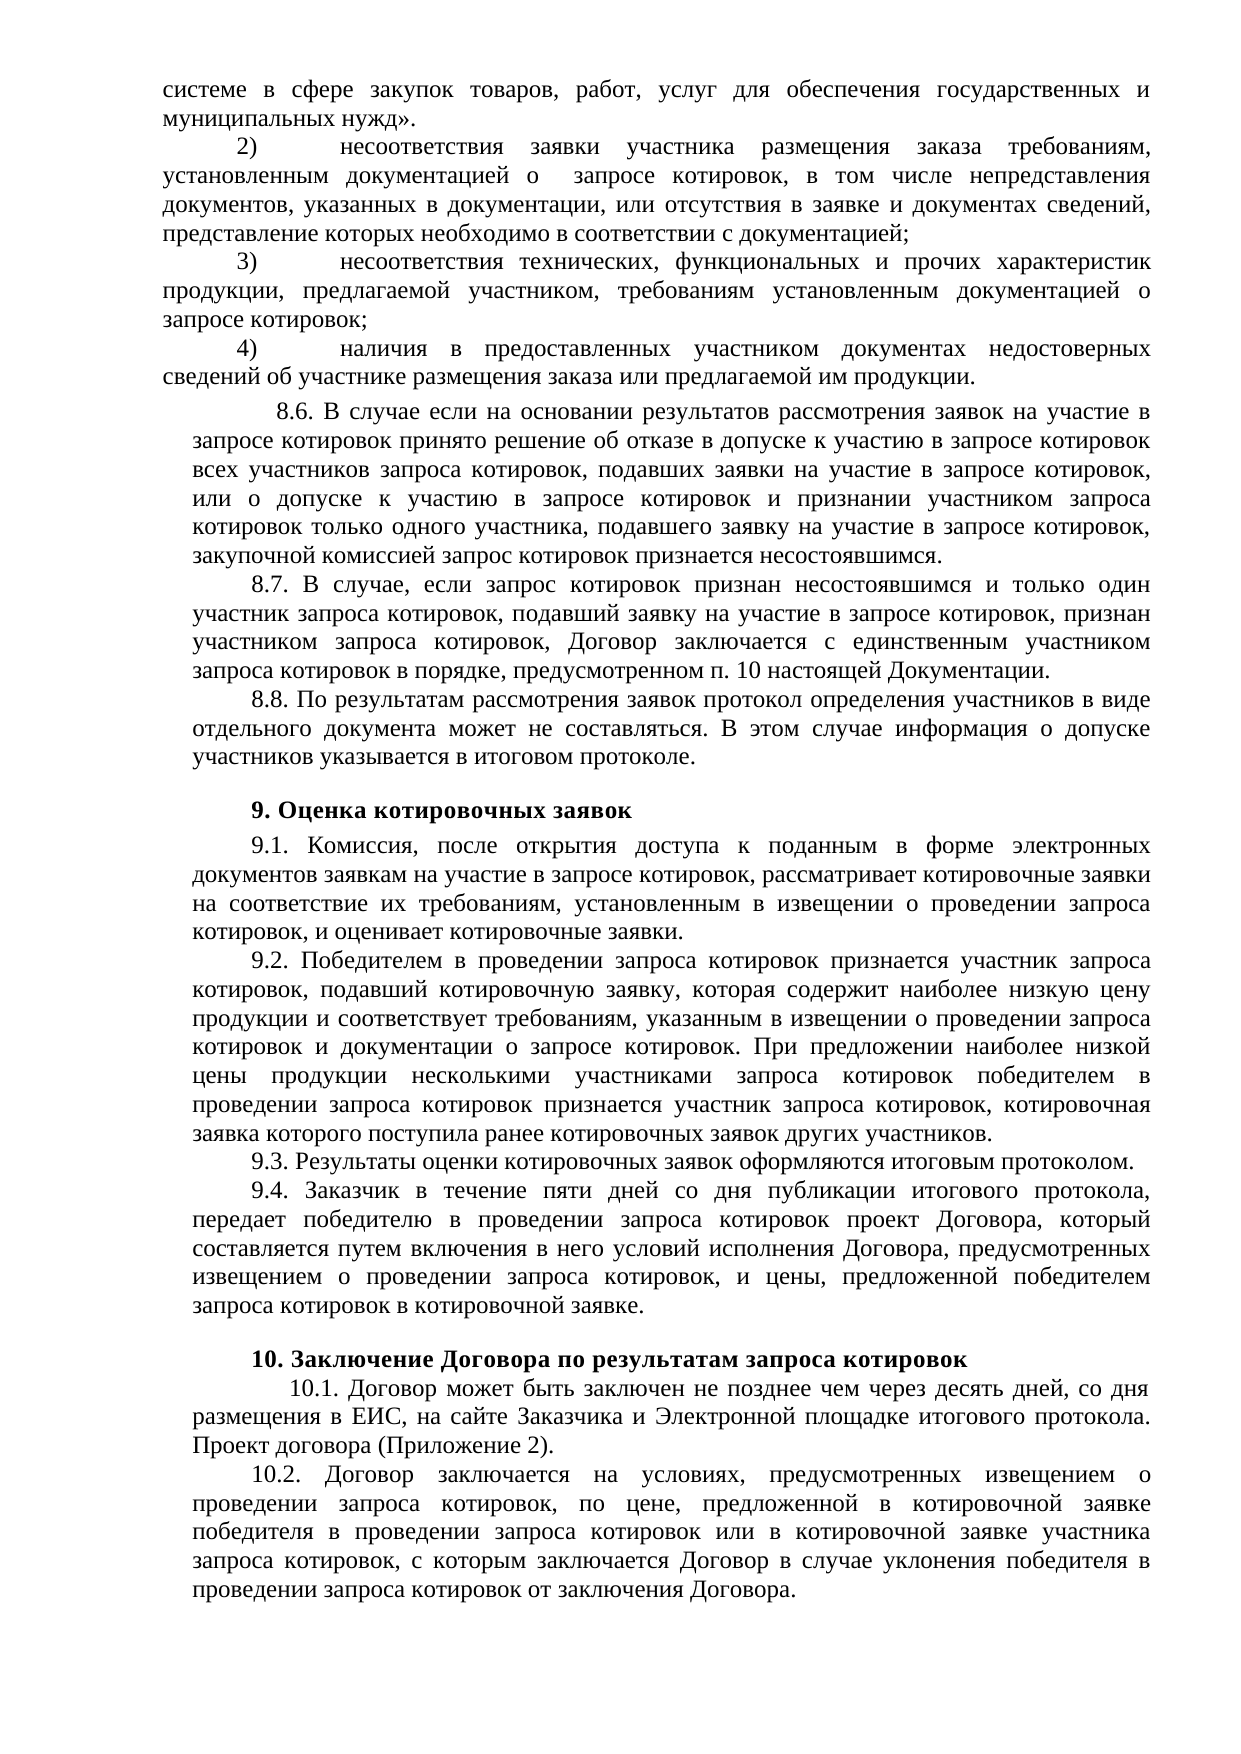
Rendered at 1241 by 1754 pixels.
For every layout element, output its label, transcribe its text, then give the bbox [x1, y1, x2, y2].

subtitle 9. Оценка котировочных заявок [251, 795, 1152, 824]
list наличия в предоставленных участником документах недостоверных сведений об участнике размещения заказа или предлагаемой им продукции. [162, 333, 1152, 390]
list 9.2. Победителем в проведении запроса котировок признается участник запроса котировок, подавший котировочную заявку, которая содержит наиболее низкую цену продукции и соответствует требованиям, указанным в извещении о проведении запроса котировок и документации о запросе котировок. При предложении наиболее низкой цены продукции несколькими участниками запроса котировок победителем в проведении запроса котировок признается участник запроса котировок, котировочная заявка которого поступила ранее котировочных заявок других участников. [192, 945, 1152, 1146]
list 8.6. В случае если на основании результатов рассмотрения заявок на участие в запросе котировок принято решение об отказе в допуске к участию в запросе котировок всех участников запроса котировок, подавших заявки на участие в запросе котировок, или о допуске к участию в запросе котировок и признании участником запроса котировок только одного участника, подавшего заявку на участие в запросе котировок, закупочной комиссией запрос котировок признается несостоявшимся. [192, 396, 1152, 569]
text 10.1. Договор может быть заключен не позднее чем через десять дней, со дня размещения в ЕИС, на сайте Заказчика и Электронной площадке итогового протокола. Проект договора (Приложение 2). [162, 1373, 1152, 1459]
list несоответствия технических, функциональных и прочих характеристик продукции, предлагаемой участником, требованиям установленным документацией о запросе котировок; [162, 246, 1152, 333]
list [162, 74, 1152, 131]
list 8.7. В случае, если запрос котировок признан несостоявшимся и только один участник запроса котировок, подавший заявку на участие в запросе котировок, признан участником запроса котировок, Договор заключается с единственным участником запроса котировок в порядке, предусмотренном п. 10 настоящей Документации. [192, 569, 1152, 684]
list 9.1. Комиссия, после открытия доступа к поданным в форме электронных документов заявкам на участие в запросе котировок, рассматривает котировочные заявки на соответствие их требованиям, установленным в извещении о проведении запроса котировок, и оценивает котировочные заявки. [192, 830, 1152, 945]
list 9.4. Заказчик в течение пяти дней со дня публикации итогового протокола, передает победителю в проведении запроса котировок проект Договора, который составляется путем включения в него условий исполнения Договора, предусмотренных извещением о проведении запроса котировок, и цены, предложенной победителем запроса котировок в котировочной заявке. [192, 1175, 1152, 1319]
subtitle 10. Заключение Договора по результатам запроса котировок [251, 1344, 1152, 1373]
list 9.3. Результаты оценки котировочных заявок оформляются итоговым протоколом. [192, 1146, 1152, 1175]
list 10.2. Договор заключается на условиях, предусмотренных извещением о проведении запроса котировок, по цене, предложенной в котировочной заявке победителя в проведении запроса котировок или в котировочной заявке участника запроса котировок, с которым заключается Договор в случае уклонения победителя в проведении запроса котировок от заключения Договора. [192, 1459, 1152, 1603]
list 8.8. По результатам рассмотрения заявок протокол определения участников в виде отдельного документа может не составляться. В этом случае информация о допуске участников указывается в итоговом протоколе. [192, 684, 1152, 770]
list несоответствия заявки участника размещения заказа требованиям, установленным документацией о запросе котировок, в том числе непредставления документов, указанных в документации, или отсутствия в заявке и документах сведений, представление которых необходимо в соответствии с документацией; [162, 131, 1152, 246]
